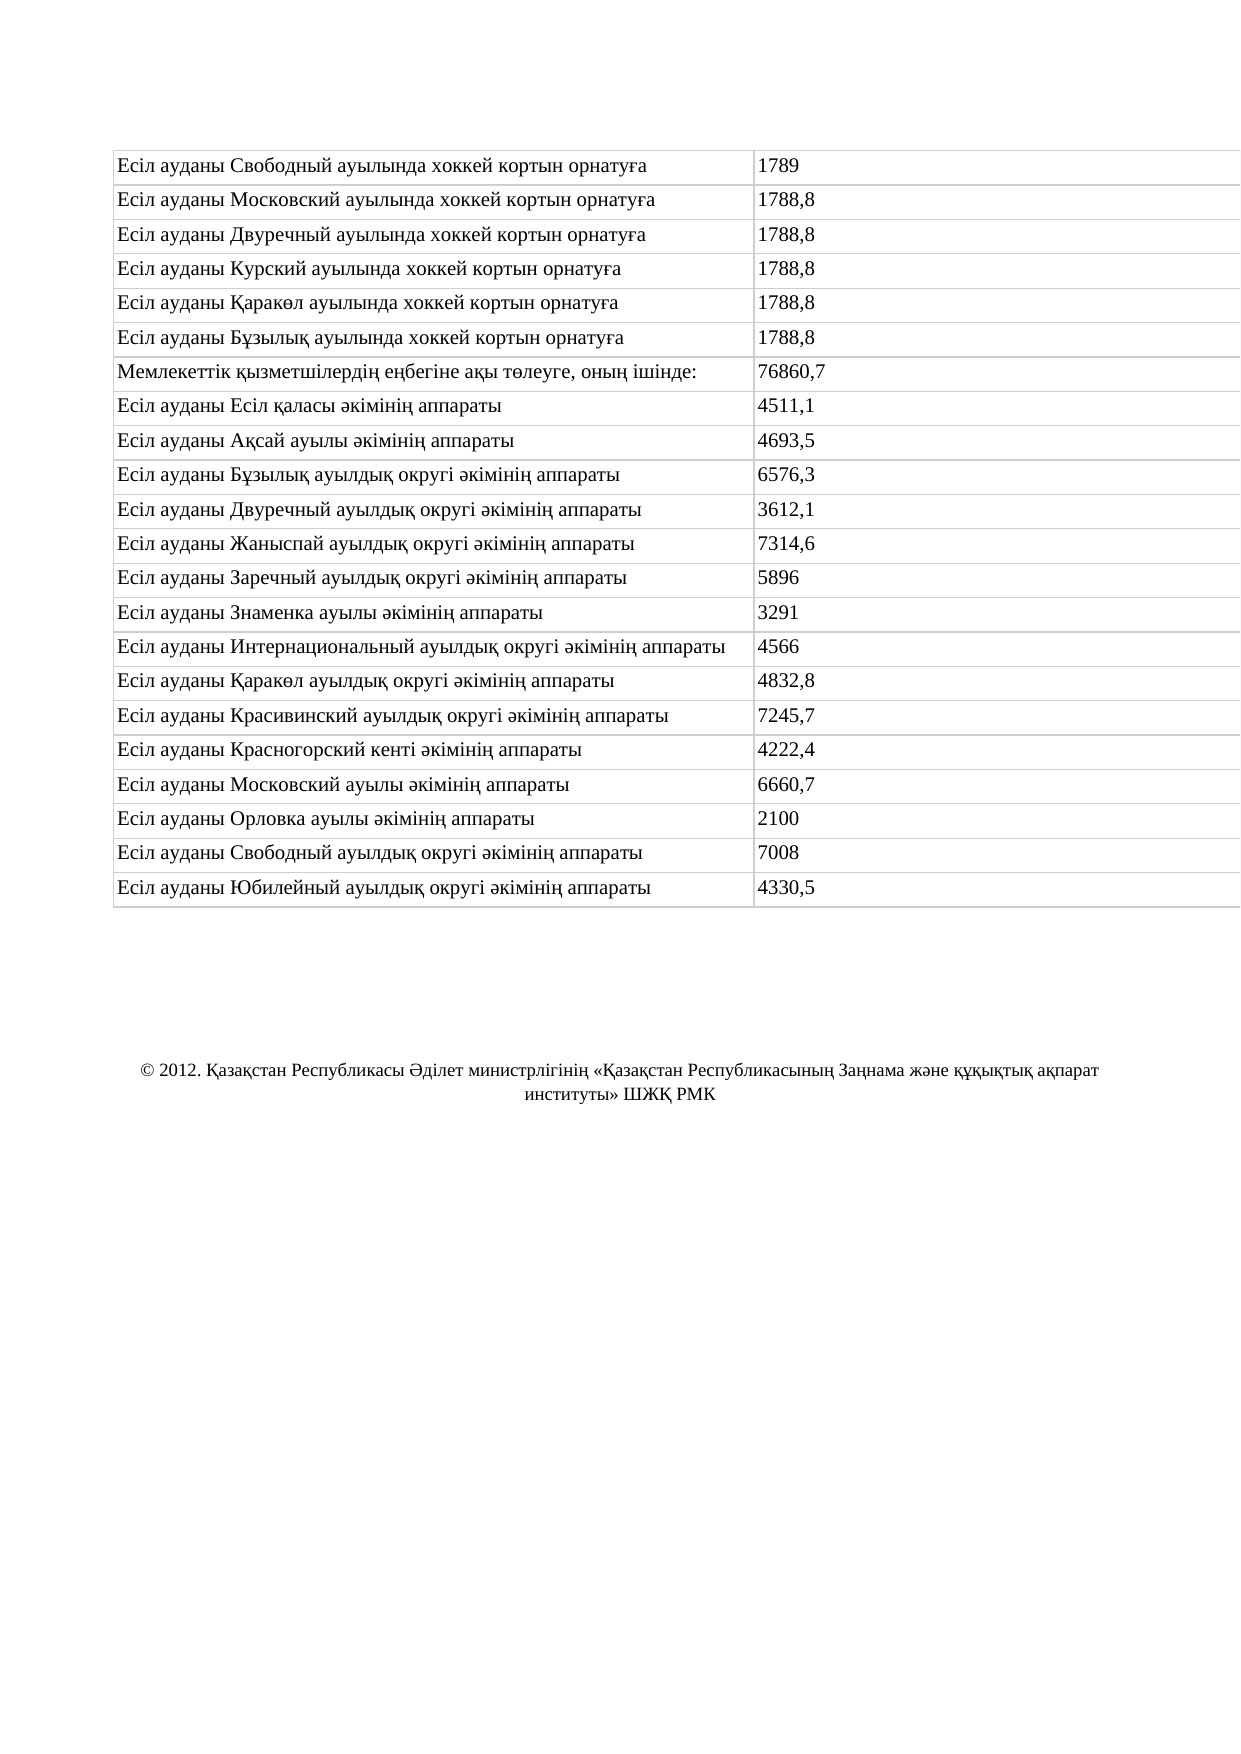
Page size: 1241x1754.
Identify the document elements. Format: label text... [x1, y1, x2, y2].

table_cell Есіл ауданы Московский ауылы әкімінің аппараты [114, 770, 753, 803]
table_cell 4330,5 [755, 873, 1240, 906]
table_cell 7008 [755, 839, 1240, 872]
table_cell Есіл ауданы Қаракөл ауылдық округі әкімінің аппараты [114, 667, 753, 700]
table_cell 1789 [755, 151, 1240, 184]
table_cell Есіл ауданы Жаныспай ауылдық округі әкімінің аппараты [114, 529, 753, 562]
table_cell 1788,8 [755, 289, 1240, 322]
table_cell Есіл ауданы Бұзылық ауылында хоккей кортын орнатуға [114, 323, 753, 356]
table_cell 1788,8 [755, 323, 1240, 356]
table_cell Есіл ауданы Красивинский ауылдық округі әкімінің аппараты [114, 701, 753, 734]
table_cell Мемлекеттік қызметшілердің еңбегіне ақы төлеуге, оның iшiнде: [114, 358, 753, 391]
table_cell Есіл ауданы Орловка ауылы әкімінің аппараты [114, 804, 753, 837]
table_cell Есіл ауданы Свободный ауылында хоккей кортын орнатуға [114, 151, 753, 184]
table_cell Есіл ауданы Юбилейный ауылдық округі әкімінің аппараты [114, 873, 753, 906]
table_cell Есіл ауданы Есіл қаласы әкімінің аппараты [114, 392, 753, 425]
table_cell 4222,4 [755, 736, 1240, 769]
table_cell 4511,1 [755, 392, 1240, 425]
table_cell Есіл ауданы Ақсай ауылы әкімінің аппараты [114, 426, 753, 459]
table_cell 76860,7 [755, 358, 1240, 391]
table_cell 5896 [755, 564, 1240, 597]
table_cell 4566 [755, 633, 1240, 666]
table_cell 4832,8 [755, 667, 1240, 700]
table_cell 6660,7 [755, 770, 1240, 803]
table_cell 3291 [755, 598, 1240, 631]
table_cell Есіл ауданы Московский ауылында хоккей кортын орнатуға [114, 186, 753, 219]
table_cell 1788,8 [755, 220, 1240, 253]
table_cell 6576,3 [755, 461, 1240, 494]
table_cell Есіл ауданы Знаменка ауылы әкімінің аппараты [114, 598, 753, 631]
table_cell 1788,8 [755, 186, 1240, 219]
table_cell Есіл ауданы Курский ауылында хоккей кортын орнатуға [114, 254, 753, 287]
text © 2012. Қазақстан Республикасы Әділет министрлігінің «Қазақстан Республикасының Заңнама және құқықтық ақпарат институты» ШЖҚ РМК [112, 1058, 1128, 1105]
table_cell 4693,5 [755, 426, 1240, 459]
table_cell 1788,8 [755, 254, 1240, 287]
table_cell 7314,6 [755, 529, 1240, 562]
table_cell Есіл ауданы Свободный ауылдық округі әкімінің аппараты [114, 839, 753, 872]
table_cell 2100 [755, 804, 1240, 837]
table_cell Есіл ауданы Интернациональный ауылдық округі әкімінің аппараты [114, 633, 753, 666]
table_cell Есіл ауданы Заречный ауылдық округі әкімінің аппараты [114, 564, 753, 597]
table_cell 3612,1 [755, 495, 1240, 528]
table_cell Есіл ауданы Бұзылық ауылдық округі әкімінің аппараты [114, 461, 753, 494]
table_cell 7245,7 [755, 701, 1240, 734]
table_cell Есіл ауданы Двуречный ауылдық округі әкімінің аппараты [114, 495, 753, 528]
table_cell Есіл ауданы Красногорский кенті әкімінің аппараты [114, 736, 753, 769]
table_cell Есіл ауданы Двуречный ауылында хоккей кортын орнатуға [114, 220, 753, 253]
table_cell Есіл ауданы Қаракөл ауылында хоккей кортын орнатуға [114, 289, 753, 322]
